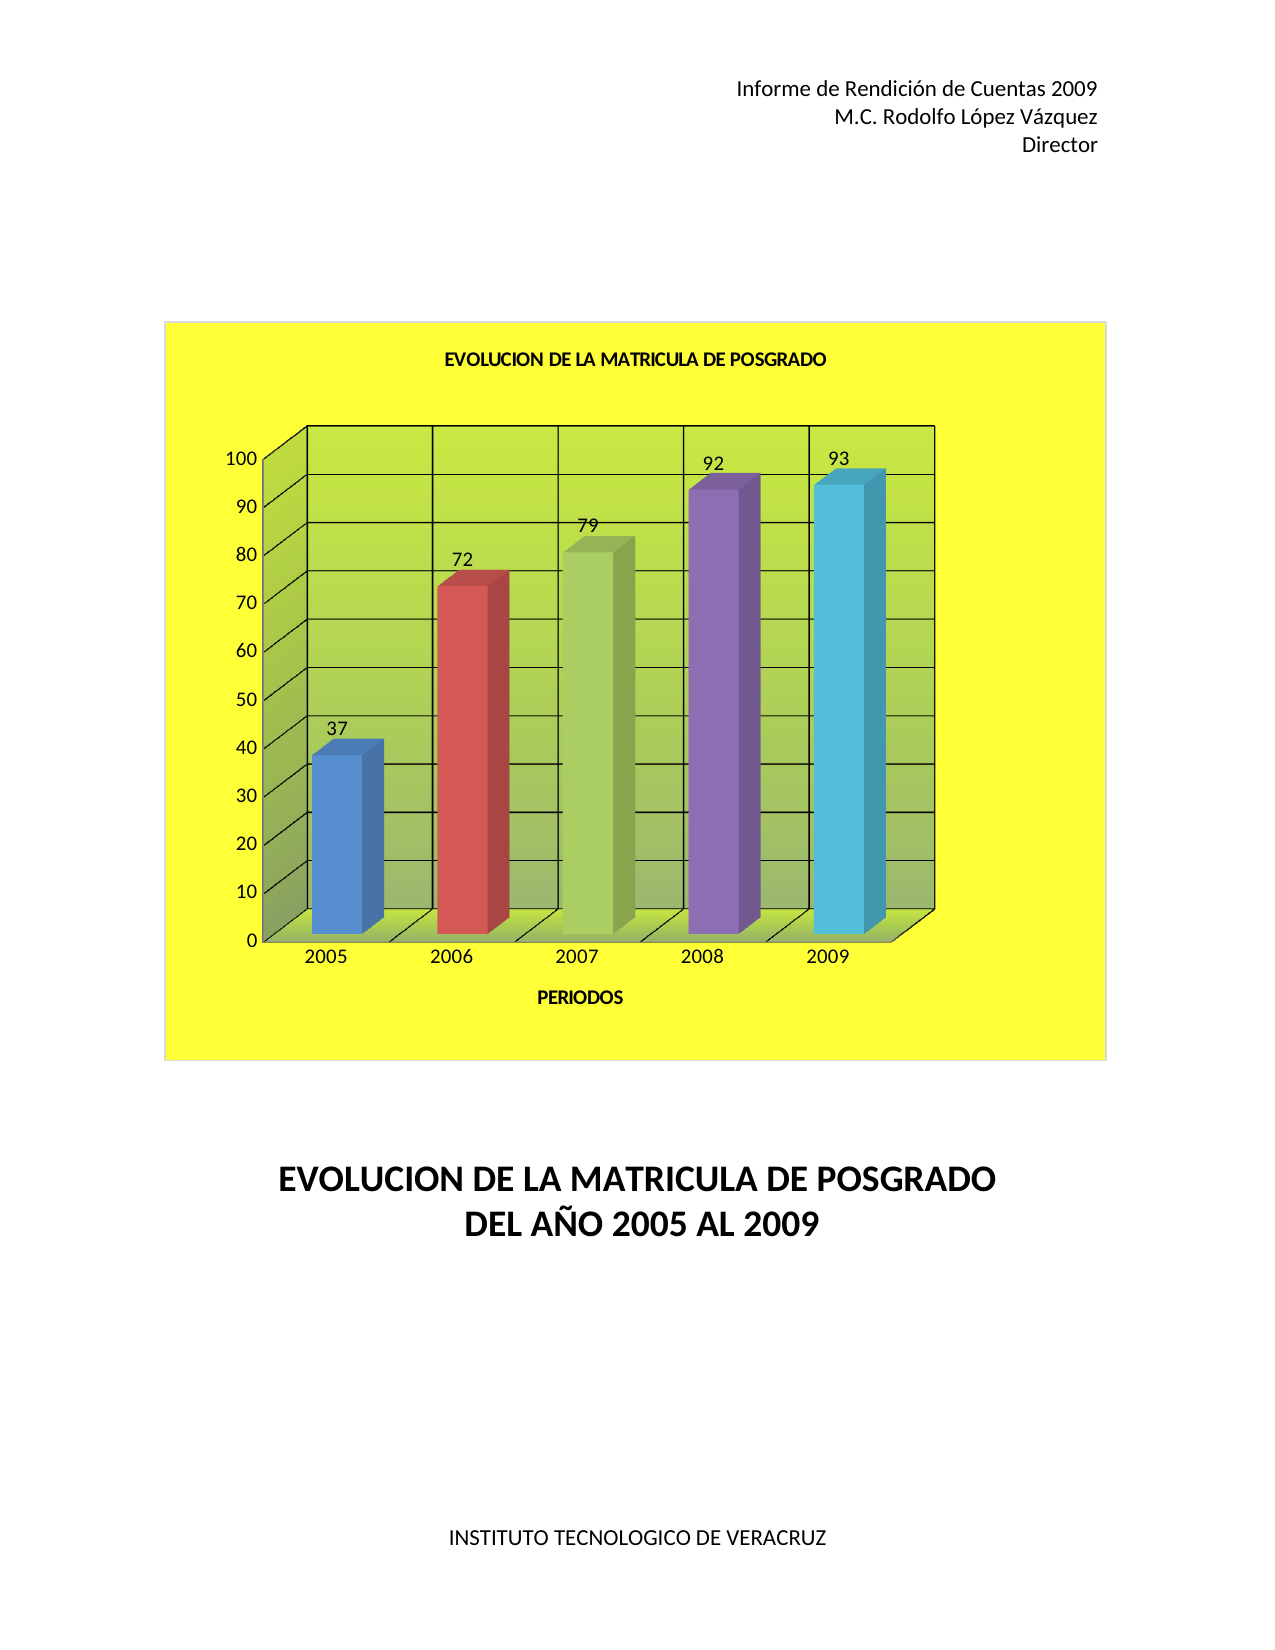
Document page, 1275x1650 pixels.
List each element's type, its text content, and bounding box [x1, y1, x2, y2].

text EVOLUCION DE POSGRADO [177, 1154, 1098, 1200]
text DEL AÑO 2005 AL 2009 [177, 1200, 1098, 1246]
